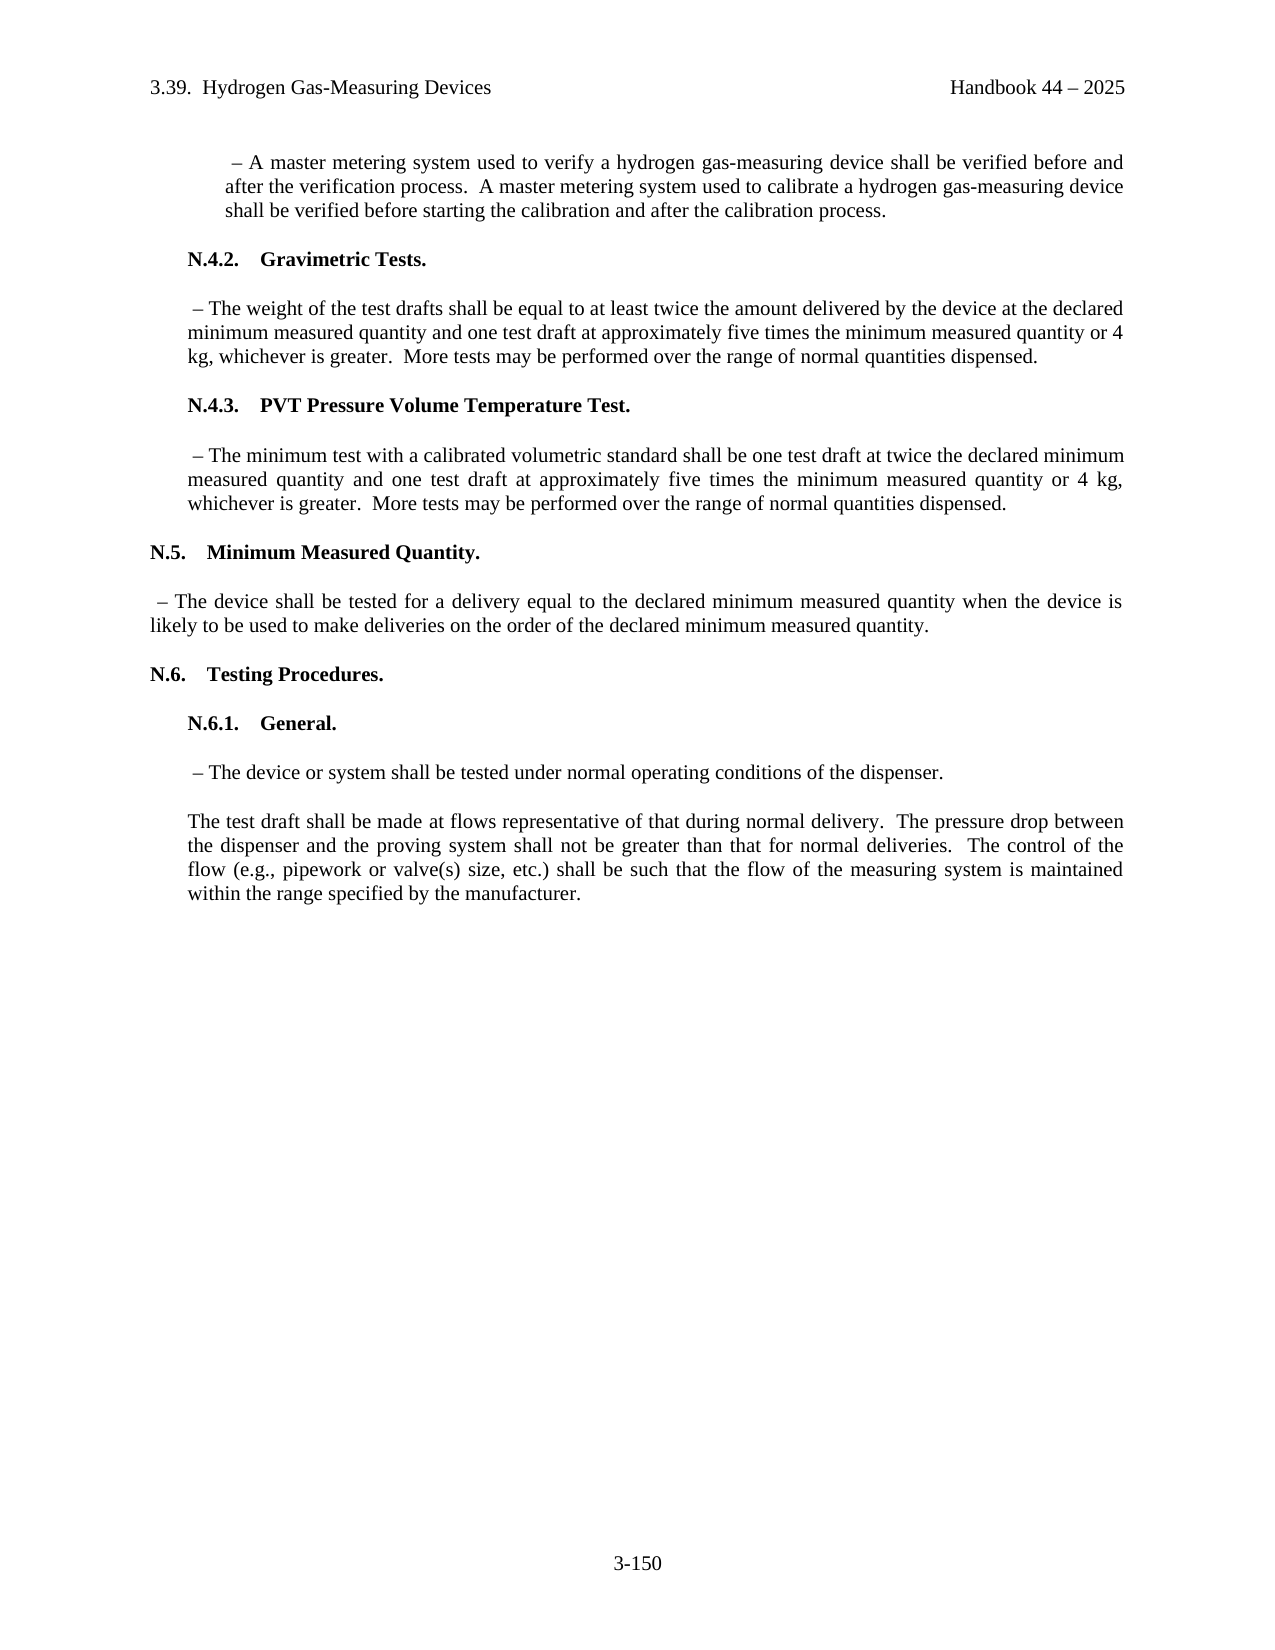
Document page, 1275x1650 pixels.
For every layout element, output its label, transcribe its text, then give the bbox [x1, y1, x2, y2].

text – A master metering system used to verify a hydrogen gas-measuring device shall be verified before and after the verification process. A master metering system used to calibrate a hydrogen gas-measuring device shall be verified before starting the calibration and after the calibration process. [225, 150, 1125, 222]
subtitle N.4.2. Gravimetric Tests. [187, 247, 1125, 271]
text – The weight of the test drafts shall be equal to at least twice the amount delivered by the device at the declared minimum measured quantity and one test draft at approximately five times the minimum measured quantity or 4 kg, whichever is greater. More tests may be performed over the range of normal quantities dispensed. [187, 296, 1125, 368]
subtitle N.6. Testing Procedures. [150, 662, 1125, 686]
subtitle N.4.3. PVT Pressure Volume Temperature Test. [187, 393, 1125, 417]
subtitle N.6.1. General. [187, 711, 1125, 735]
text – The device shall be tested for a delivery equal to the declared minimum measured quantity when the device is likely to be used to make deliveries on the order of the declared minimum measured quantity. [150, 589, 1125, 637]
text The test draft shall be made at flows representative of that during normal delivery. The pressure drop between the dispenser and the proving system shall not be greater than that for normal deliveries. The control of the flow (e.g., pipework or valve(s) size, etc.) shall be such that the flow of the measuring system is maintained within the range specified by the manufacturer. [187, 809, 1125, 905]
text – The device or system shall be tested under normal operating conditions of the dispenser. [187, 760, 1125, 784]
text – The minimum test with a calibrated volumetric standard shall be one test draft at twice the declared minimum measured quantity and one test draft at approximately five times the minimum measured quantity or 4 kg, whichever is greater. More tests may be performed over the range of normal quantities dispensed. [187, 442, 1125, 515]
subtitle N.5. Minimum Measured Quantity. [150, 540, 1125, 564]
